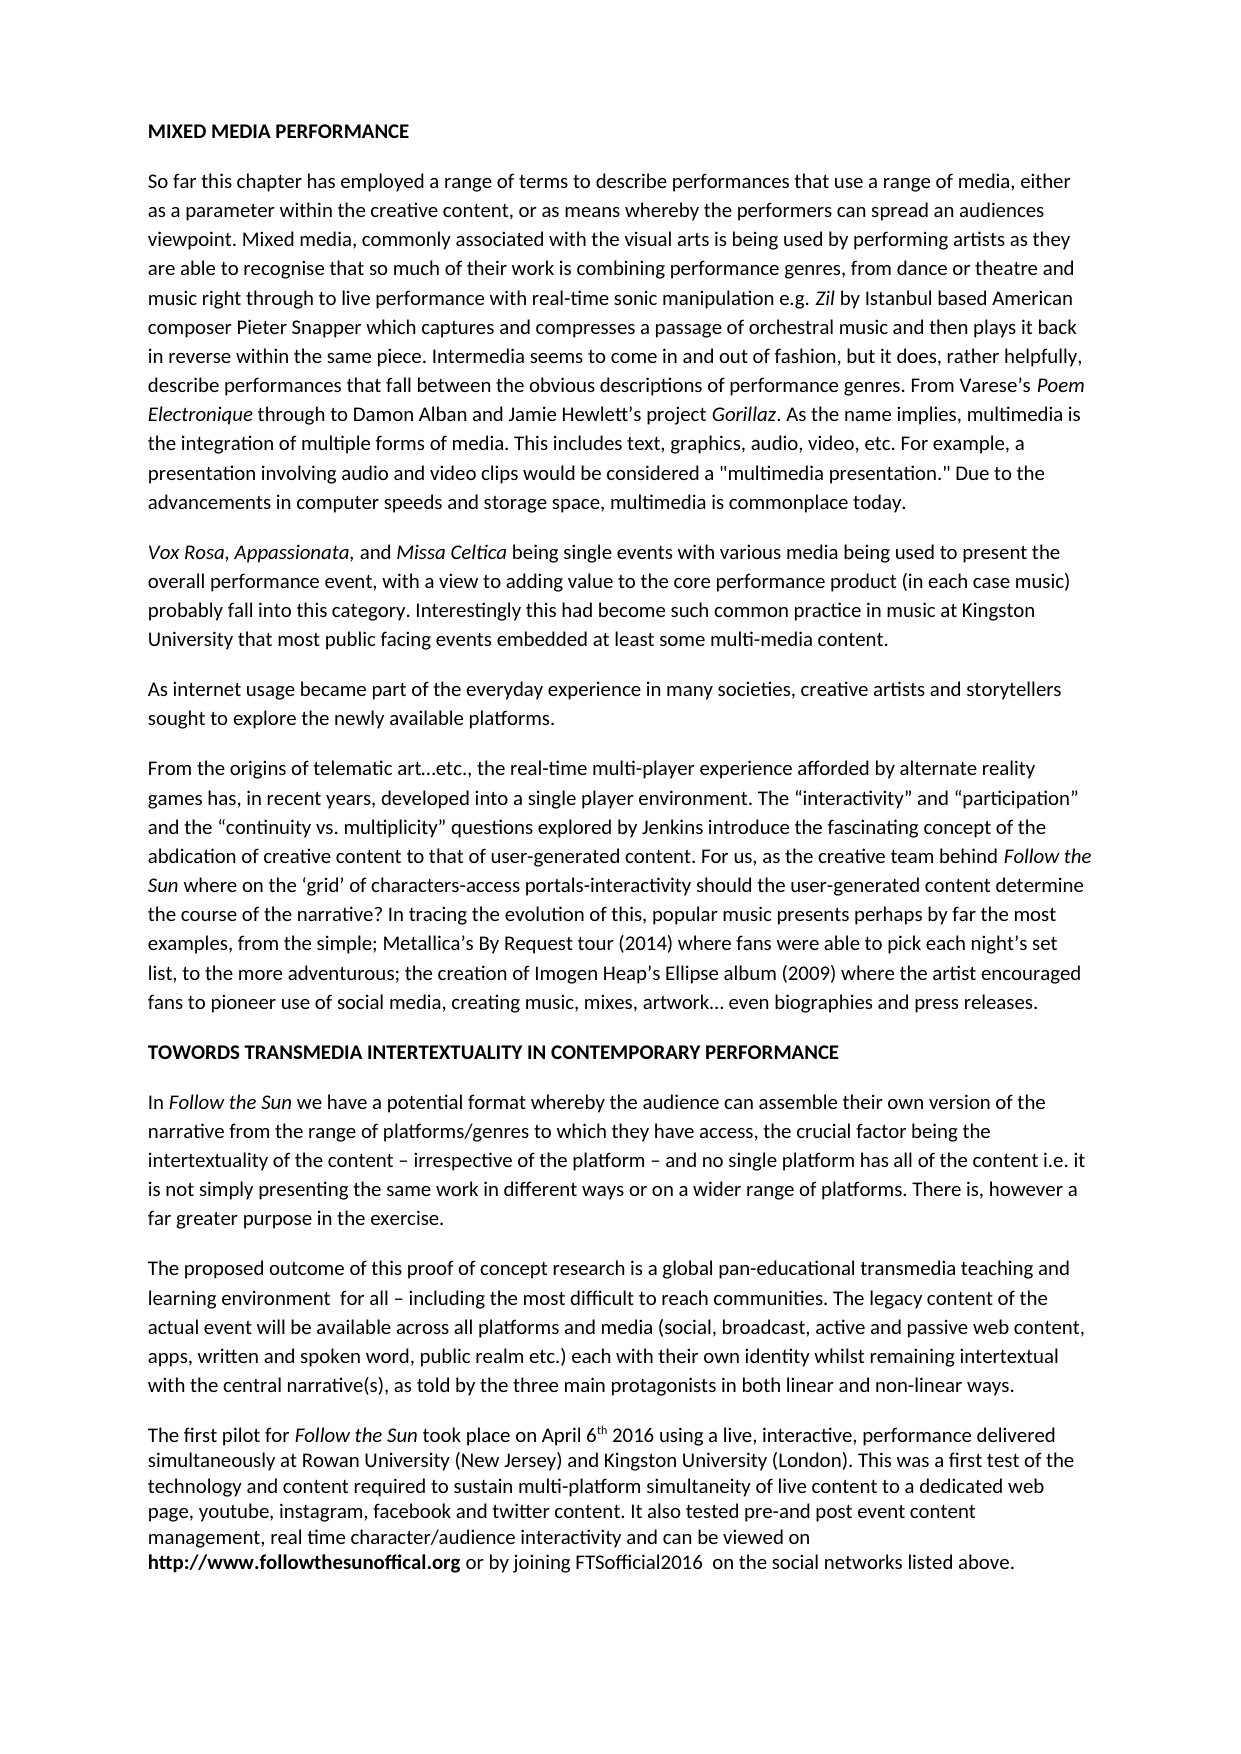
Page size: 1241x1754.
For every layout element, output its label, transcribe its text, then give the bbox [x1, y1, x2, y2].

text The proposed outcome of this proof of concept research is a global pan-educational transmedia teaching and learning environment for all – including the most difficult to reach communities. The legacy content of the actual event will be available across all platforms and media (social, broadcast, active and passive web content, apps, written and spoken word, public realm etc.) each with their own identity whilst remaining intertextual with the central narrative(s), as told by the three main protagonists in both linear and non-linear ways. [148, 1256, 1092, 1398]
text MIXED MEDIA PERFORMANCE [148, 118, 1092, 143]
text As internet usage became part of the everyday experience in many societies, creative artists and storytellers sought to explore the newly available platforms. [148, 676, 1092, 731]
text From the origins of telematic art…etc., the real-time multi-player experience afforded by alternate reality games has, in recent years, developed into a single player environment. The “interactivity” and “participation” and the “continuity vs. multiplicity” questions explored by Jenkins introduce the fascinating concept of the abdication of creative content to that of user-generated content. For us, as the creative team behind Follow the Sun where on the ‘grid’ of characters-access portals-interactivity should the user-generated content determine the course of the narrative? In tracing the evolution of this, popular music presents perhaps by far the most examples, from the simple; Metallica’s By Request tour (2014) where fans were able to pick each night’s set list, to the more adventurous; the creation of Imogen Heap’s Ellipse album (2009) where the artist encouraged fans to pioneer use of social media, creating music, mixes, artwork… even biographies and press releases. [148, 756, 1092, 1014]
text The first pilot for Follow the Sun took place on April 6th 2016 using a live, interactive, performance delivered simultaneously at Rowan University (New Jersey) and Kingston University (London). This was a first test of the technology and content required to sustain multi-platform simultaneity of live content to a dedicated web page, youtube, instagram, facebook and twitter content. It also tested pre-and post event content management, real time character/audience interactivity and can be viewed on http://www.followthesunoffical.org or by joining FTSofficial2016 on the social networks listed above. [148, 1422, 1092, 1575]
text Vox Rosa, Appassionata, and Missa Celtica being single events with various media being used to present the overall performance event, with a view to adding value to the core performance product (in each case music) probably fall into this category. Interestingly this had become such common practice in music at Kingston University that most public facing events embedded at least some multi-media content. [148, 539, 1092, 652]
text In Follow the Sun we have a potential format whereby the audience can assemble their own version of the narrative from the range of platforms/genres to which they have access, the crucial factor being the intertextuality of the content – irrespective of the platform – and no single platform has all of the content i.e. it is not simply presenting the same work in different ways or on a wider range of platforms. There is, however a far greater purpose in the exercise. [148, 1089, 1092, 1231]
text So far this chapter has employed a range of terms to describe performances that use a range of media, either as a parameter within the creative content, or as means whereby the performers can spread an audiences viewpoint. Mixed media, commonly associated with the visual arts is being used by performing artists as they are able to recognise that so much of their work is combining performance genres, from dance or theatre and music right through to live performance with real-time sonic manipulation e.g. Zil by Istanbul based American composer Pieter Snapper which captures and compresses a passage of orchestral music and then plays it back in reverse within the same piece. Intermedia seems to come in and out of fashion, but it does, rather helpfully, describe performances that fall between the obvious descriptions of performance genres. From Varese’s Poem Electronique through to Damon Alban and Jamie Hewlett’s project Gorillaz. As the name implies, multimedia is the integration of multiple forms of media. This includes text, graphics, audio, video, etc. For example, a presentation involving audio and video clips would be considered a "multimedia presentation." Due to the advancements in computer speeds and storage space, multimedia is commonplace today. [148, 168, 1092, 514]
text TOWORDS TRANSMEDIA INTERTEXTUALITY IN CONTEMPORARY PERFORMANCE [148, 1039, 1092, 1064]
